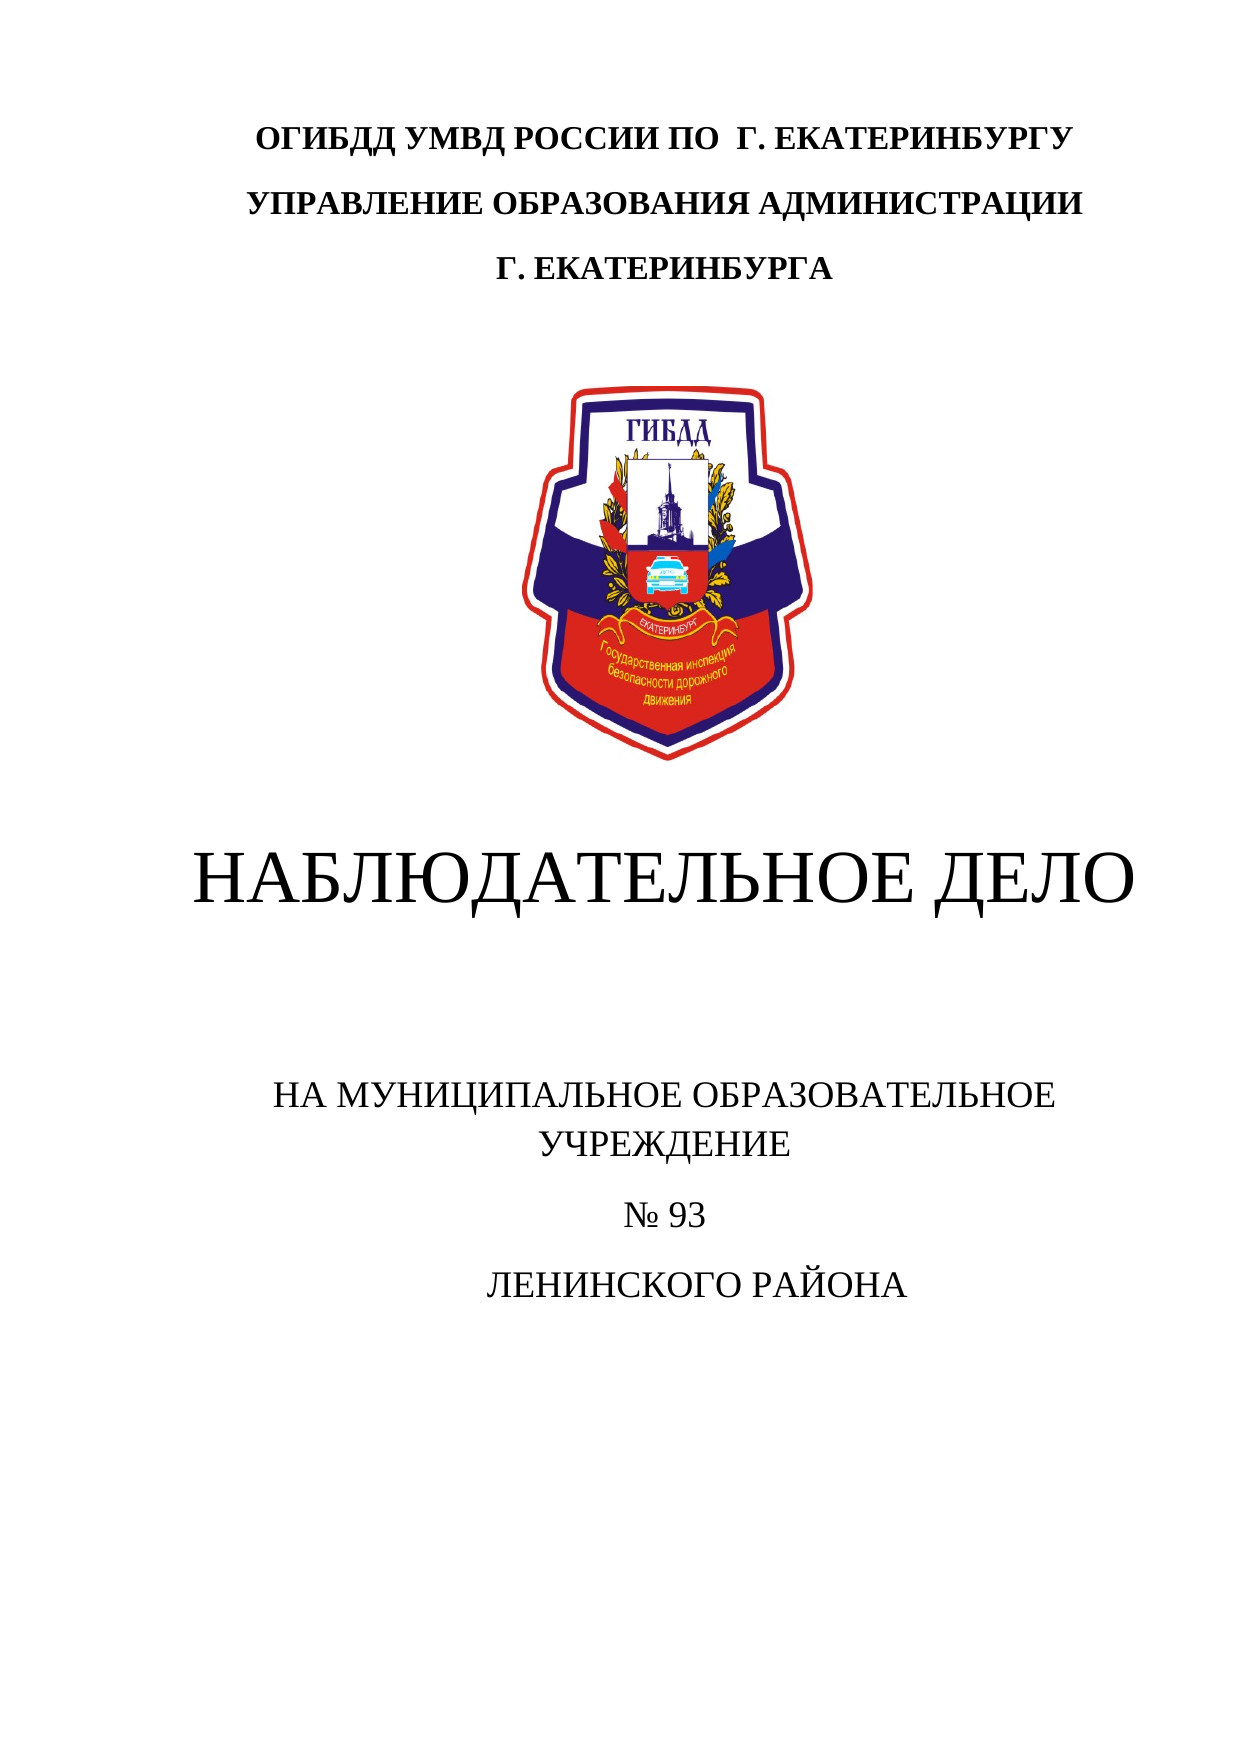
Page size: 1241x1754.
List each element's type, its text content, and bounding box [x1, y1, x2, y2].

text УПРАВЛЕНИЕ ОБРАЗОВАНИЯ АДМИНИСТРАЦИИ [177, 183, 1152, 221]
text НА МУНИЦИПАЛЬНОЕ ОБРАЗОВАТЕЛЬНОЕ УЧРЕЖДЕНИЕ [177, 1072, 1152, 1165]
text № 93 [177, 1192, 1152, 1235]
text НАБЛЮДАТЕЛЬНОЕ ДЕЛО [177, 832, 1152, 918]
text Г. ЕКАТЕРИНБУРГА [177, 248, 1152, 286]
picture [521, 386, 813, 761]
text ОГИБДД УМВД РОССИИ ПО Г. ЕКАТЕРИНБУРГУ [177, 118, 1152, 156]
text ЛЕНИНСКОГО РАЙОНА [177, 1262, 1152, 1306]
